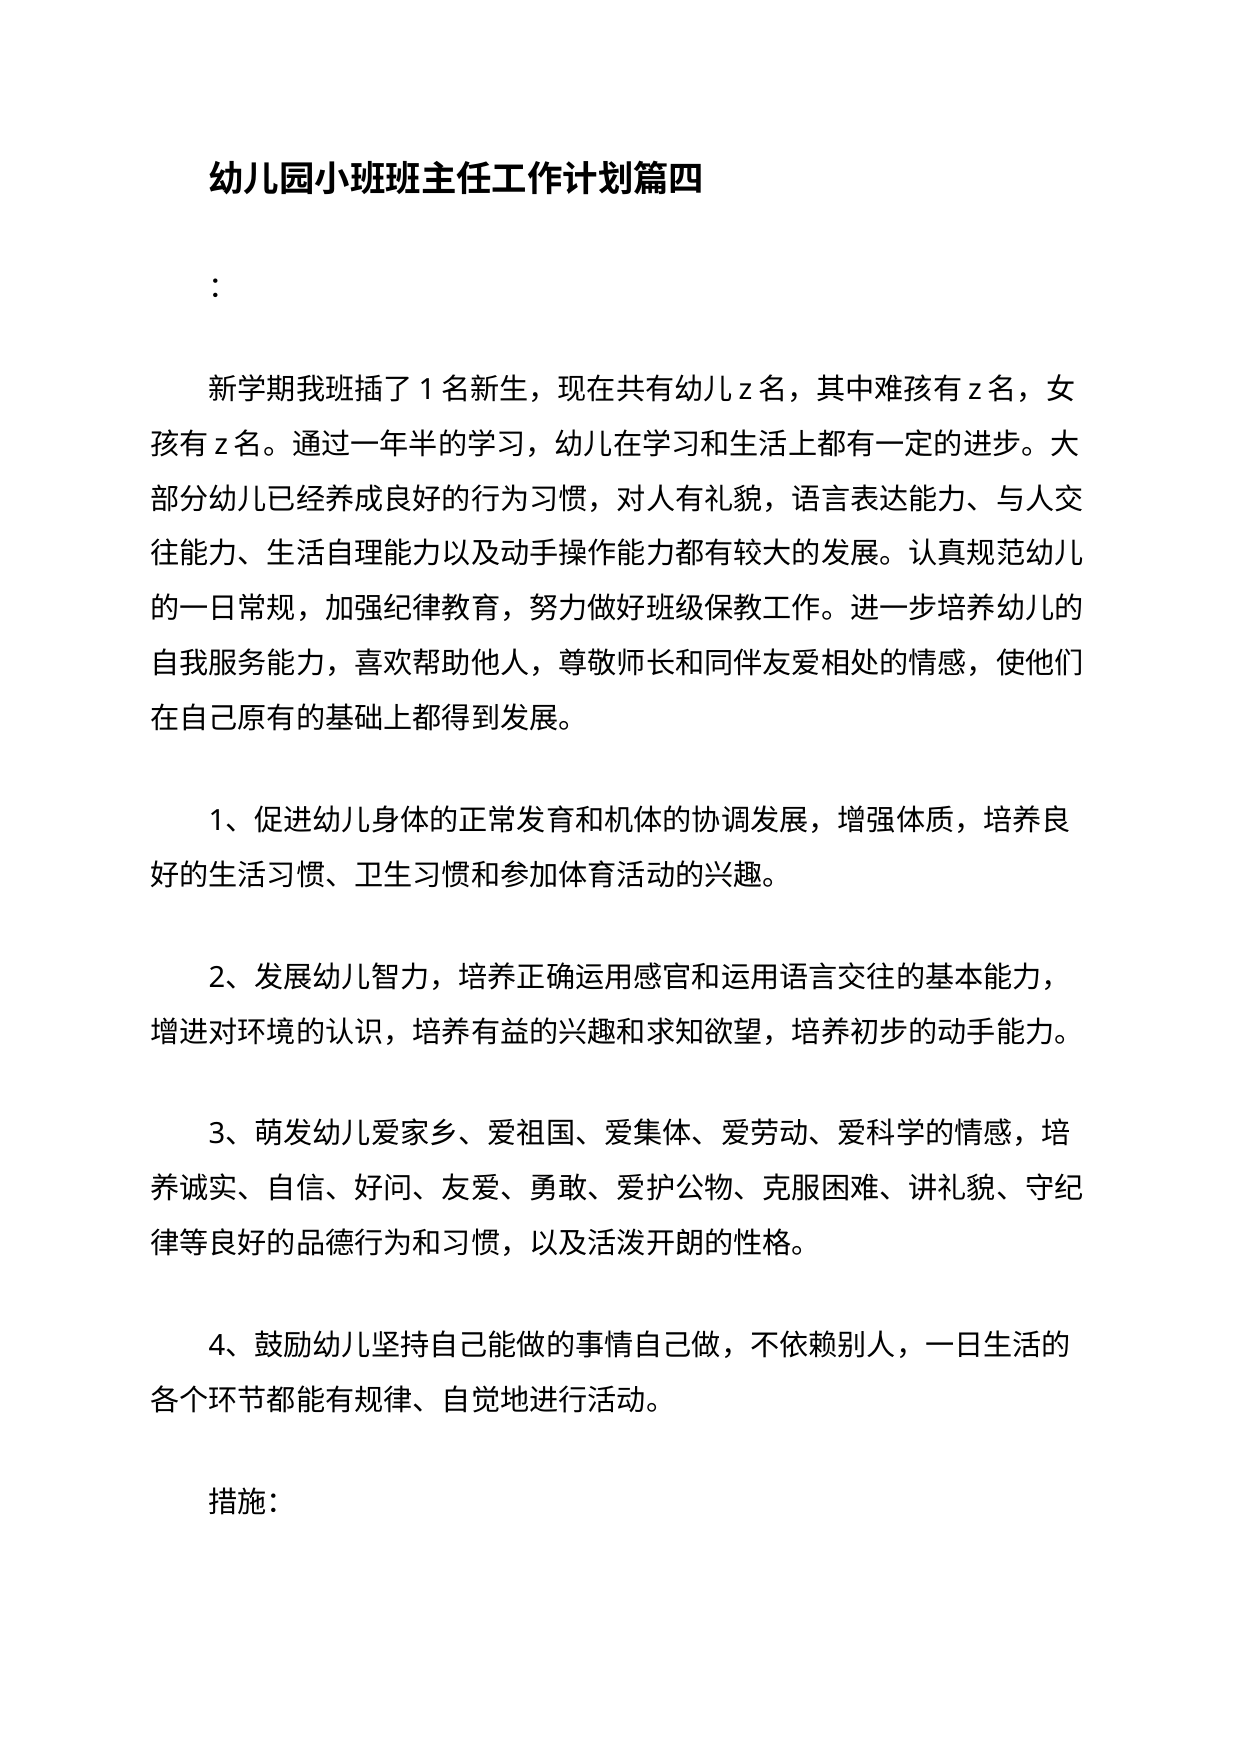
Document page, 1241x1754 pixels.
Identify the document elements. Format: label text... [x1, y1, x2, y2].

text 3、萌发幼儿爱家乡、爱祖国、爱集体、爱劳动、爱科学的情感，培养诚实、自信、好问、友爱、勇敢、爱护公物、克服困难、讲礼貌、守纪律等良好的品德行为和习惯，以及活泼开朗的性格。 [150, 1110, 1090, 1262]
text 幼儿园小班班主任工作计划篇四 [150, 150, 1090, 201]
text 1、促进幼儿身体的正常发育和机体的协调发展，增强体质，培养良好的生活习惯、卫生习惯和参加体育活动的兴趣。 [150, 797, 1090, 894]
text 4、鼓励幼儿坚持自己能做的事情自己做，不依赖别人，一日生活的各个环节都能有规律、自觉地进行活动。 [150, 1322, 1090, 1419]
text 措施： [150, 1478, 1090, 1521]
text 新学期我班插了1名新生，现在共有幼儿z名，其中难孩有z名，女孩有z名。通过一年半的学习，幼儿在学习和生活上都有一定的进步。大部分幼儿已经养成良好的行为习惯，对人有礼貌，语言表达能力、与人交往能力、生活自理能力以及动手操作能力都有较大的发展。认真规范幼儿的一日常规，加强纪律教育，努力做好班级保教工作。进一步培养幼儿的自我服务能力，喜欢帮助他人，尊敬师长和同伴友爱相处的情感，使他们在自己原有的基础上都得到发展。 [150, 365, 1090, 737]
text 2、发展幼儿智力，培养正确运用感官和运用语言交往的基本能力，增进对环境的认识，培养有益的兴趣和求知欲望，培养初步的动手能力。 [150, 953, 1090, 1051]
text ： [150, 263, 1090, 306]
